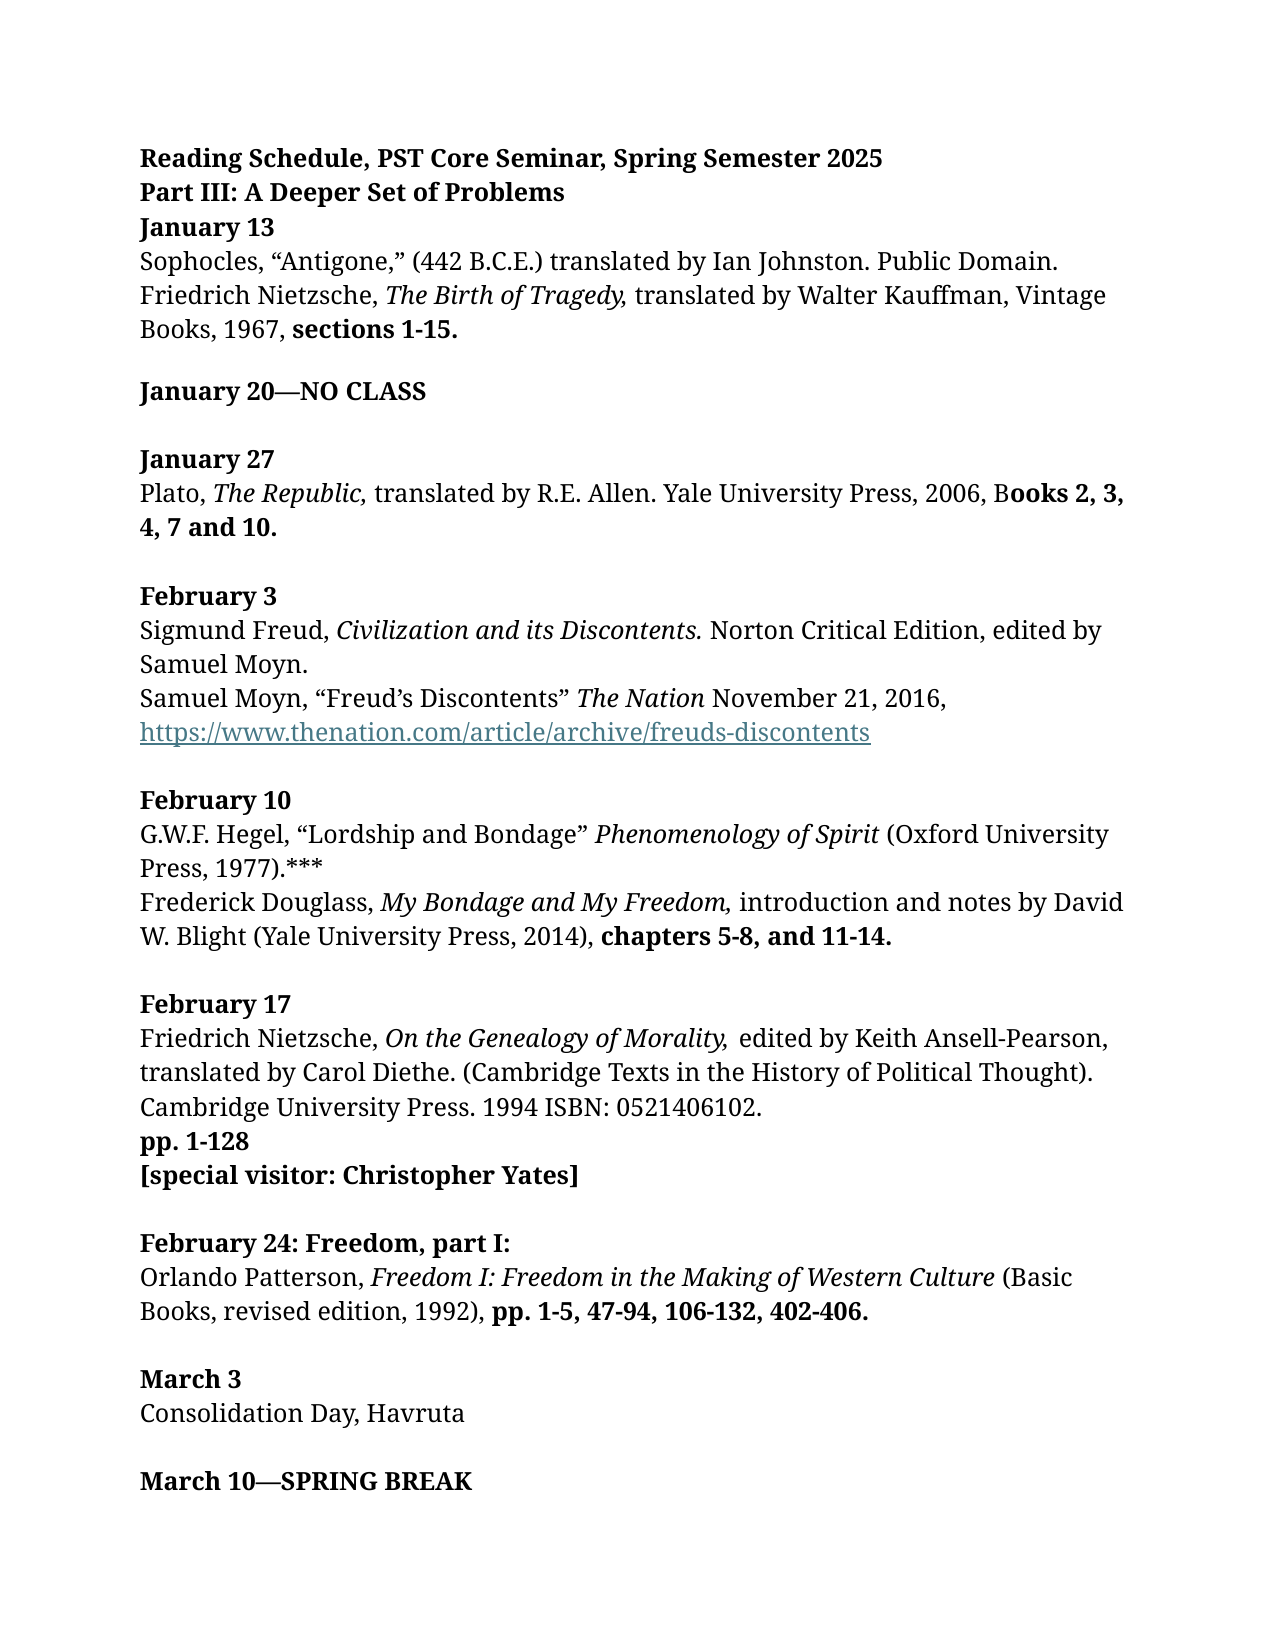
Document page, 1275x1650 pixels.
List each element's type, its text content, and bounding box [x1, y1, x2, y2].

text Samuel Moyn, “Freud’s Discontents” The Nation November 21, 2016, https://www.thenation.com/article/archive/freuds-discontents [139, 680, 1137, 748]
text February 3 [139, 578, 1137, 612]
text Frederick Douglass, My Bondage and My Freedom, introduction and notes by David W. Blight (Yale University Press, 2014), chapters 5-8, and 11-14. [139, 885, 1137, 953]
text Friedrich Nietzsche, The Birth of Tragedy, translated by Walter Kauffman, Vintage Books, 1967, sections 1-15. [139, 277, 1137, 345]
text Orlando Patterson, Freedom I: Freedom in the Making of Western Culture (Basic Books, revised edition, 1992), pp. 1-5, 47-94, 106-132, 402-406. [139, 1259, 1137, 1328]
text January 27 [139, 442, 1137, 476]
text Friedrich Nietzsche, On the Genealogy of Morality, edited by Keith Ansell-Pearson, translated by Carol Diethe. (Cambridge Texts in the History of Political Thought). Cambridge University Press. 1994 ISBN: 0521406102. [139, 1021, 1137, 1123]
text March 3 [139, 1362, 1137, 1396]
text G.W.F. Hegel, “Lordship and Bondage” Phenomenology of Spirit (Oxford University Press, 1977).*** [139, 817, 1137, 885]
text Consolidation Day, Havruta [139, 1396, 1137, 1430]
text Reading Schedule, PST Core Seminar, Spring Semester 2025 [139, 141, 1137, 175]
text February 17 [139, 987, 1137, 1021]
text February 10 [139, 783, 1137, 817]
text Sigmund Freud, Civilization and its Discontents. Norton Critical Edition, edited by Samuel Moyn. [139, 612, 1137, 680]
text Plato, The Republic, translated by R.E. Allen. Yale University Press, 2006, Books 2, 3, 4, 7 and 10. [139, 476, 1137, 544]
text March 10—SPRING BREAK [139, 1464, 1137, 1498]
text Part III: A Deeper Set of Problems [139, 175, 1137, 209]
text January 13 [139, 209, 1137, 243]
text pp. 1-128 [139, 1123, 1137, 1157]
text January 20—NO CLASS [139, 374, 1137, 408]
text [special visitor: Christopher Yates] [139, 1157, 1137, 1191]
text February 24: Freedom, part I: [139, 1225, 1137, 1259]
text Sophocles, “Antigone,” (442 B.C.E.) translated by Ian Johnston. Public Domain. [139, 243, 1137, 277]
